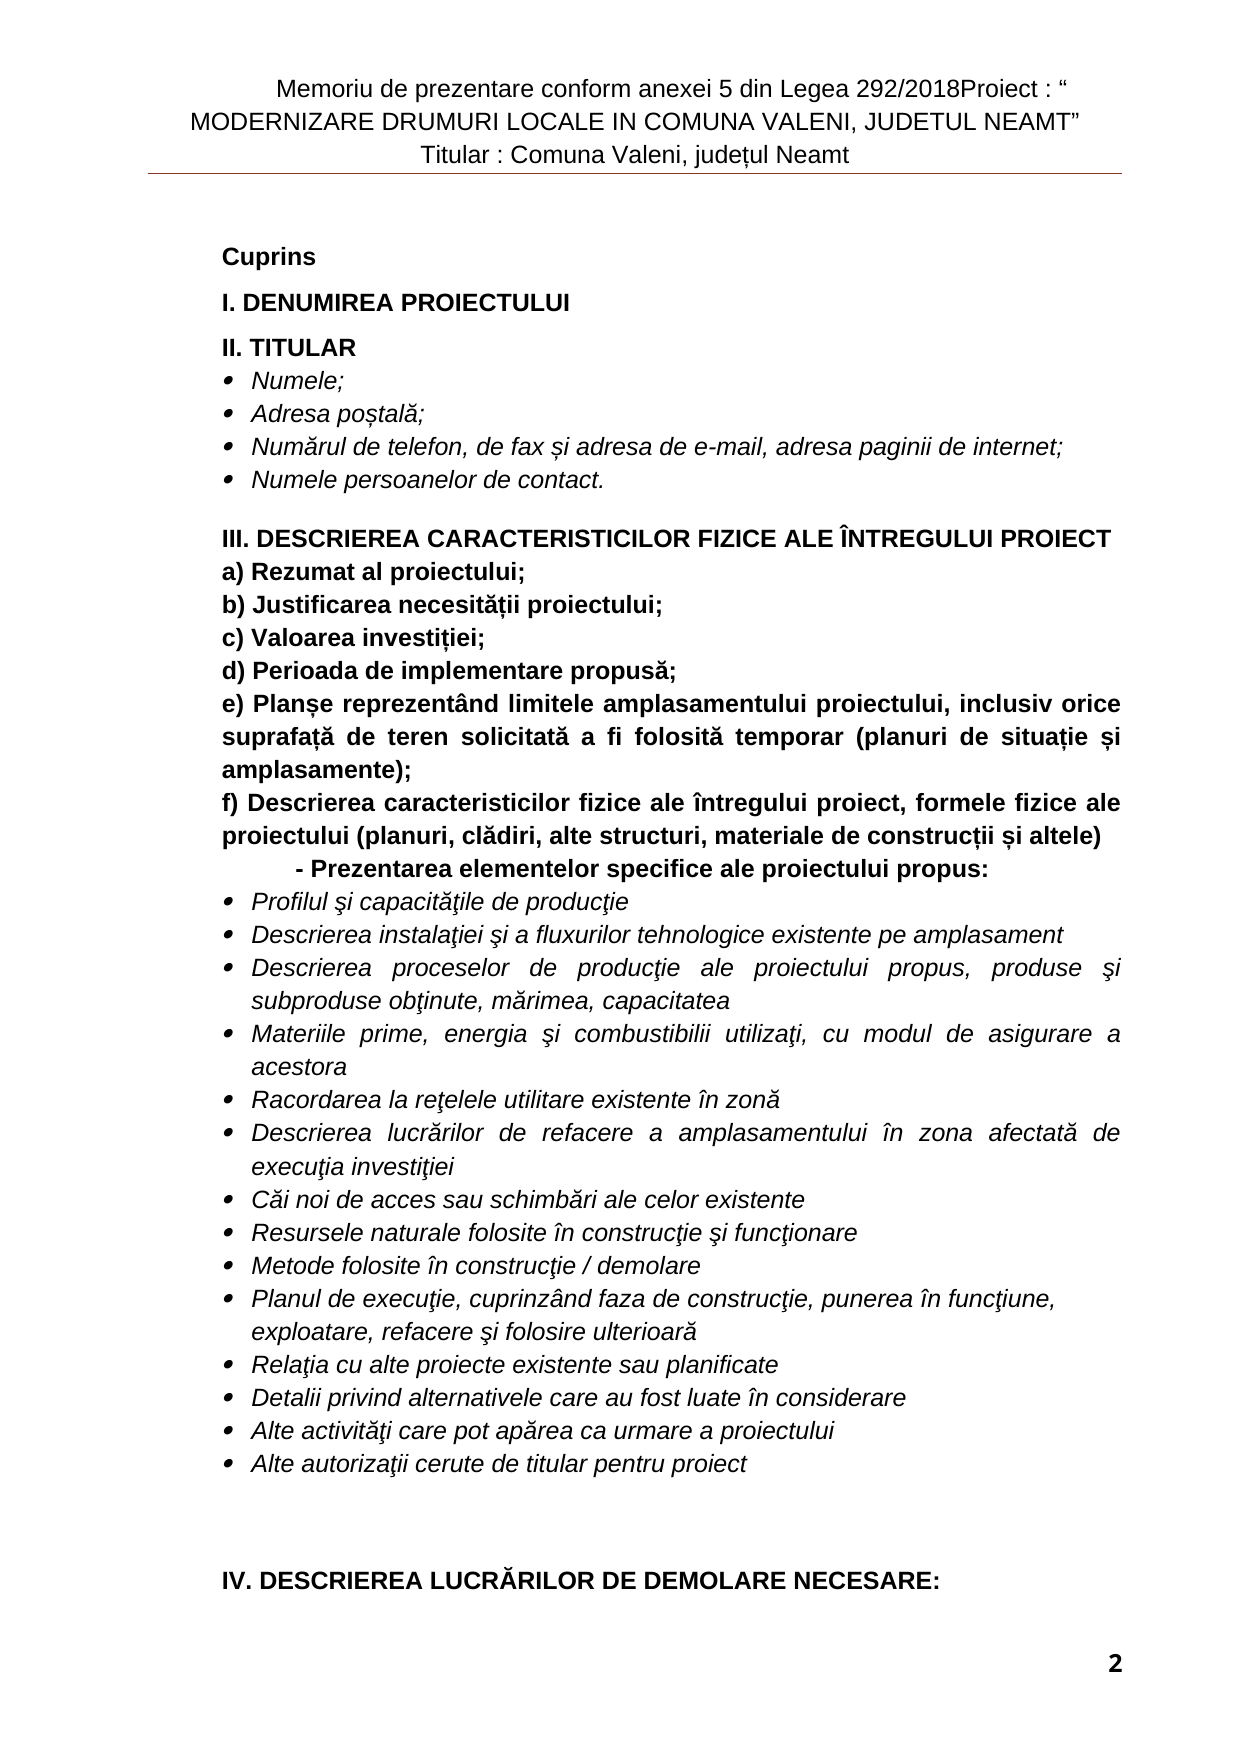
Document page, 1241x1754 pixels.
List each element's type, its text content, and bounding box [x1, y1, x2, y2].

text II. TITULAR [148, 333, 1122, 362]
text d) Perioada de implementare propusă; [222, 656, 1122, 684]
list Profilul şi capacităţile de producţie [222, 887, 1122, 916]
list Numele persoanelor de contact. [222, 465, 1122, 494]
list Adresa poștală; [222, 399, 1122, 428]
list Descrierea instalaţiei şi a fluxurilor tehnologice existente pe amplasament [222, 920, 1122, 949]
text b) Justificarea necesității proiectului; [222, 589, 1122, 618]
list Planul de execuţie, cuprinzând faza de construcţie, punerea în funcţiune, exploatare, refacere şi folosire ulterioară [222, 1284, 1122, 1346]
list Descrierea lucrărilor de refacere a amplasamentului în zona afectată de execuţia investiţiei [222, 1118, 1122, 1180]
list Alte activităţi care pot apărea ca urmare a proiectului [222, 1416, 1122, 1445]
list Numărul de telefon, de fax și adresa de e-mail, adresa paginii de internet; [222, 432, 1122, 461]
list Materiile prime, energia şi combustibilii utilizaţi, cu modul de asigurare a acestora [222, 1019, 1122, 1081]
list Metode folosite în construcţie / demolare [222, 1251, 1122, 1280]
list Alte autorizaţii cerute de titular pentru proiect [222, 1449, 1122, 1478]
text Cuprins [148, 242, 1122, 271]
list Numele; [222, 366, 1122, 395]
text c) Valoarea investiției; [222, 623, 1122, 651]
text f) Descrierea caracteristicilor fizice ale întregului proiect, formele fizice ale proiectului (planuri, clădiri, alte structuri, materiale de construcții și altele) [222, 788, 1122, 849]
list Descrierea proceselor de producţie ale proiectului propus, produse şi subproduse obţinute, mărimea, capacitatea [222, 953, 1122, 1015]
text - Prezentarea elementelor specifice ale proiectului propus: [222, 854, 1122, 882]
text IV. DESCRIEREA LUCRĂRILOR DE DEMOLARE NECESARE: [222, 1566, 1122, 1594]
list Resursele naturale folosite în construcţie şi funcţionare [222, 1218, 1122, 1247]
list Căi noi de acces sau schimbări ale celor existente [222, 1184, 1122, 1213]
list Detalii privind alternativele care au fost luate în considerare [222, 1383, 1122, 1412]
list Racordarea la reţelele utilitare existente în zonă [222, 1085, 1122, 1114]
text III. DESCRIEREA CARACTERISTICILOR FIZICE ALE ÎNTREGULUI PROIECT [222, 523, 1122, 552]
text I. DENUMIREA PROIECTULUI [148, 287, 1122, 316]
list Relaţia cu alte proiecte existente sau planificate [222, 1350, 1122, 1379]
text e) Planșe reprezentând limitele amplasamentului proiectului, inclusiv orice suprafață de teren solicitată a fi folosită temporar (planuri de situație și amplasamente); [222, 689, 1122, 783]
text a) Rezumat al proiectului; [222, 557, 1122, 585]
